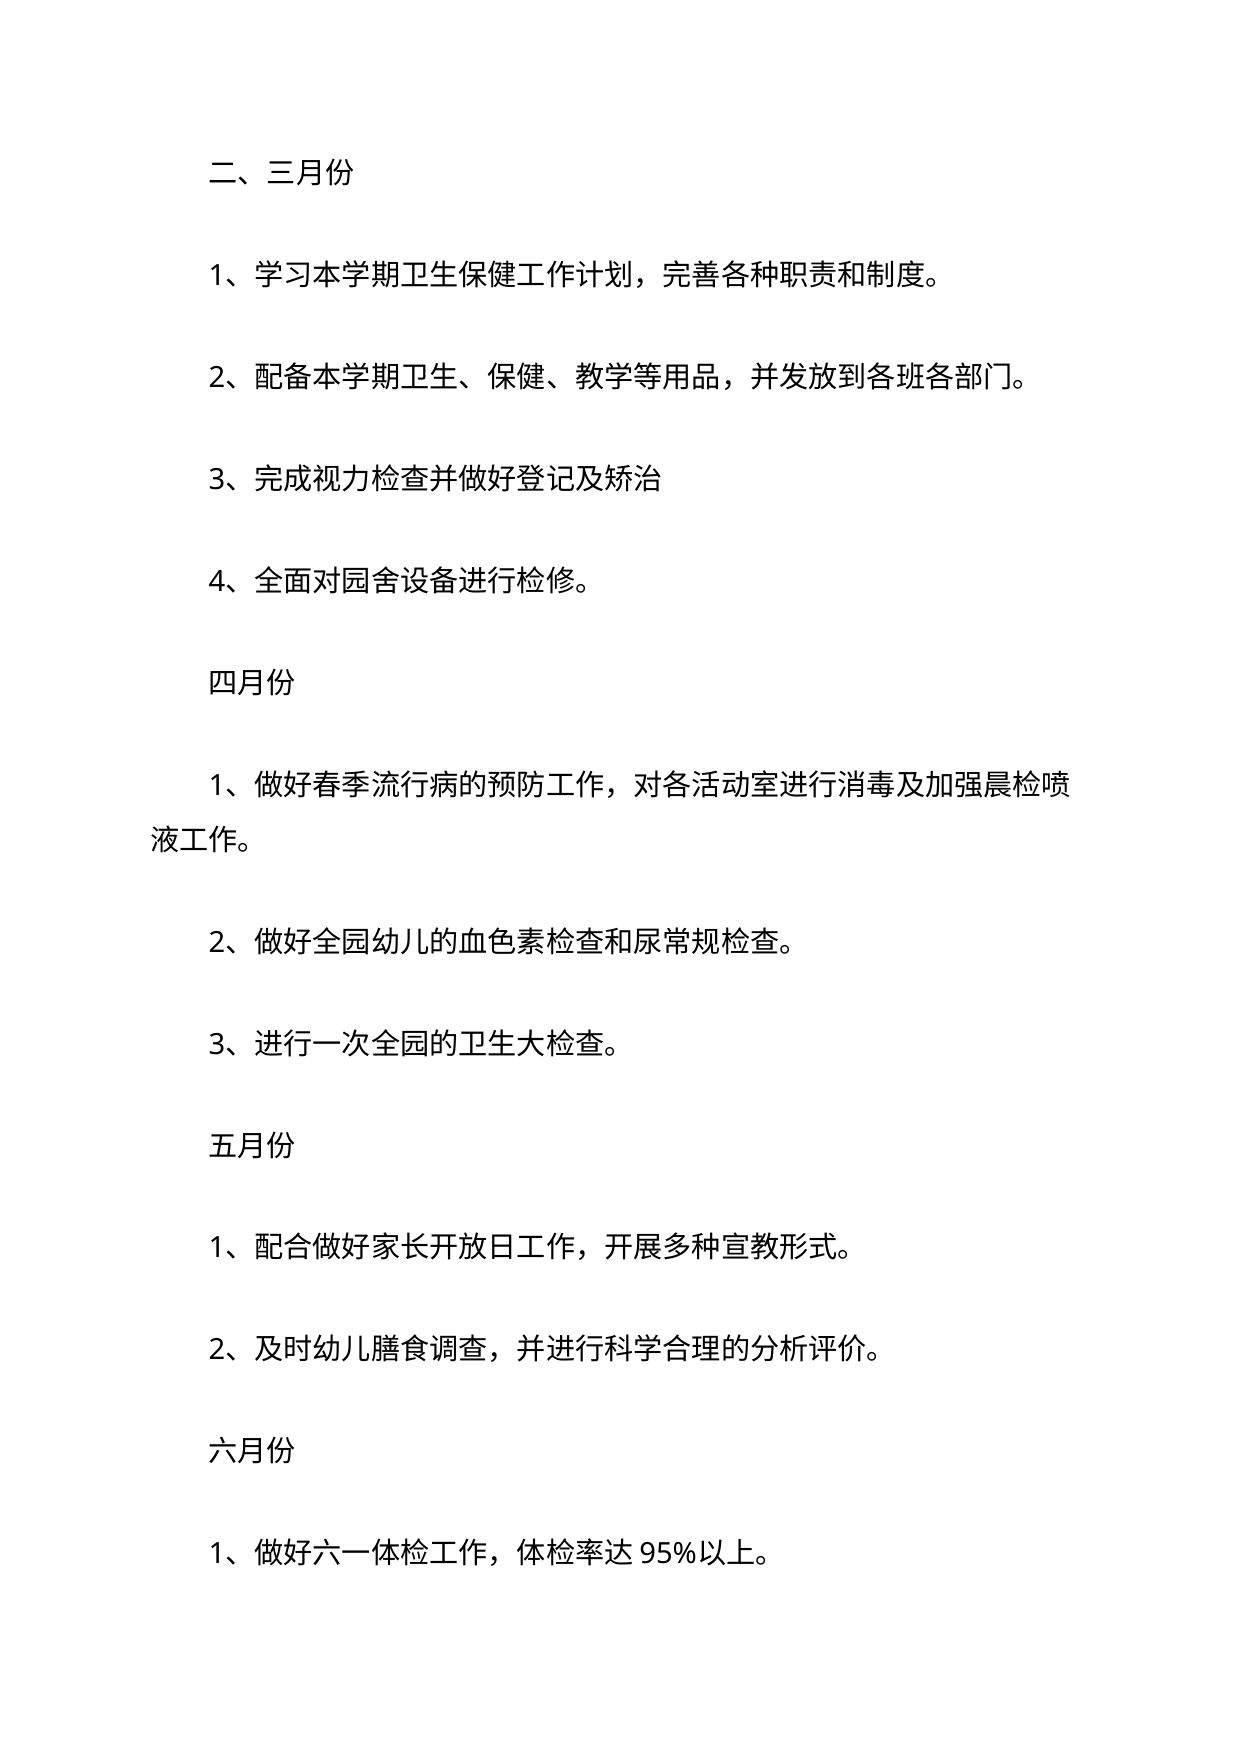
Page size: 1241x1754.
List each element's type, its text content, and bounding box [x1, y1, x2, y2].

text 六月份 [150, 1428, 1090, 1470]
text 4、全面对园舍设备进行检修。 [150, 558, 1090, 600]
text 1、学习本学期卫生保健工作计划，完善各种职责和制度。 [150, 252, 1090, 294]
text 3、完成视力检查并做好登记及矫治 [150, 456, 1090, 498]
text 五月份 [150, 1122, 1090, 1164]
text 2、及时幼儿膳食调查，并进行科学合理的分析评价。 [150, 1326, 1090, 1368]
text 二、三月份 [150, 150, 1090, 192]
text 1、做好春季流行病的预防工作，对各活动室进行消毒及加强晨检喷液工作。 [150, 761, 1090, 859]
text 2、配备本学期卫生、保健、教学等用品，并发放到各班各部门。 [150, 354, 1090, 396]
text 2、做好全园幼儿的血色素检查和尿常规检查。 [150, 918, 1090, 961]
text 3、进行一次全园的卫生大检查。 [150, 1020, 1090, 1063]
text 1、配合做好家长开放日工作，开展多种宣教形式。 [150, 1224, 1090, 1266]
text 四月份 [150, 660, 1090, 702]
text 1、做好六一体检工作，体检率达95%以上。 [150, 1530, 1090, 1572]
